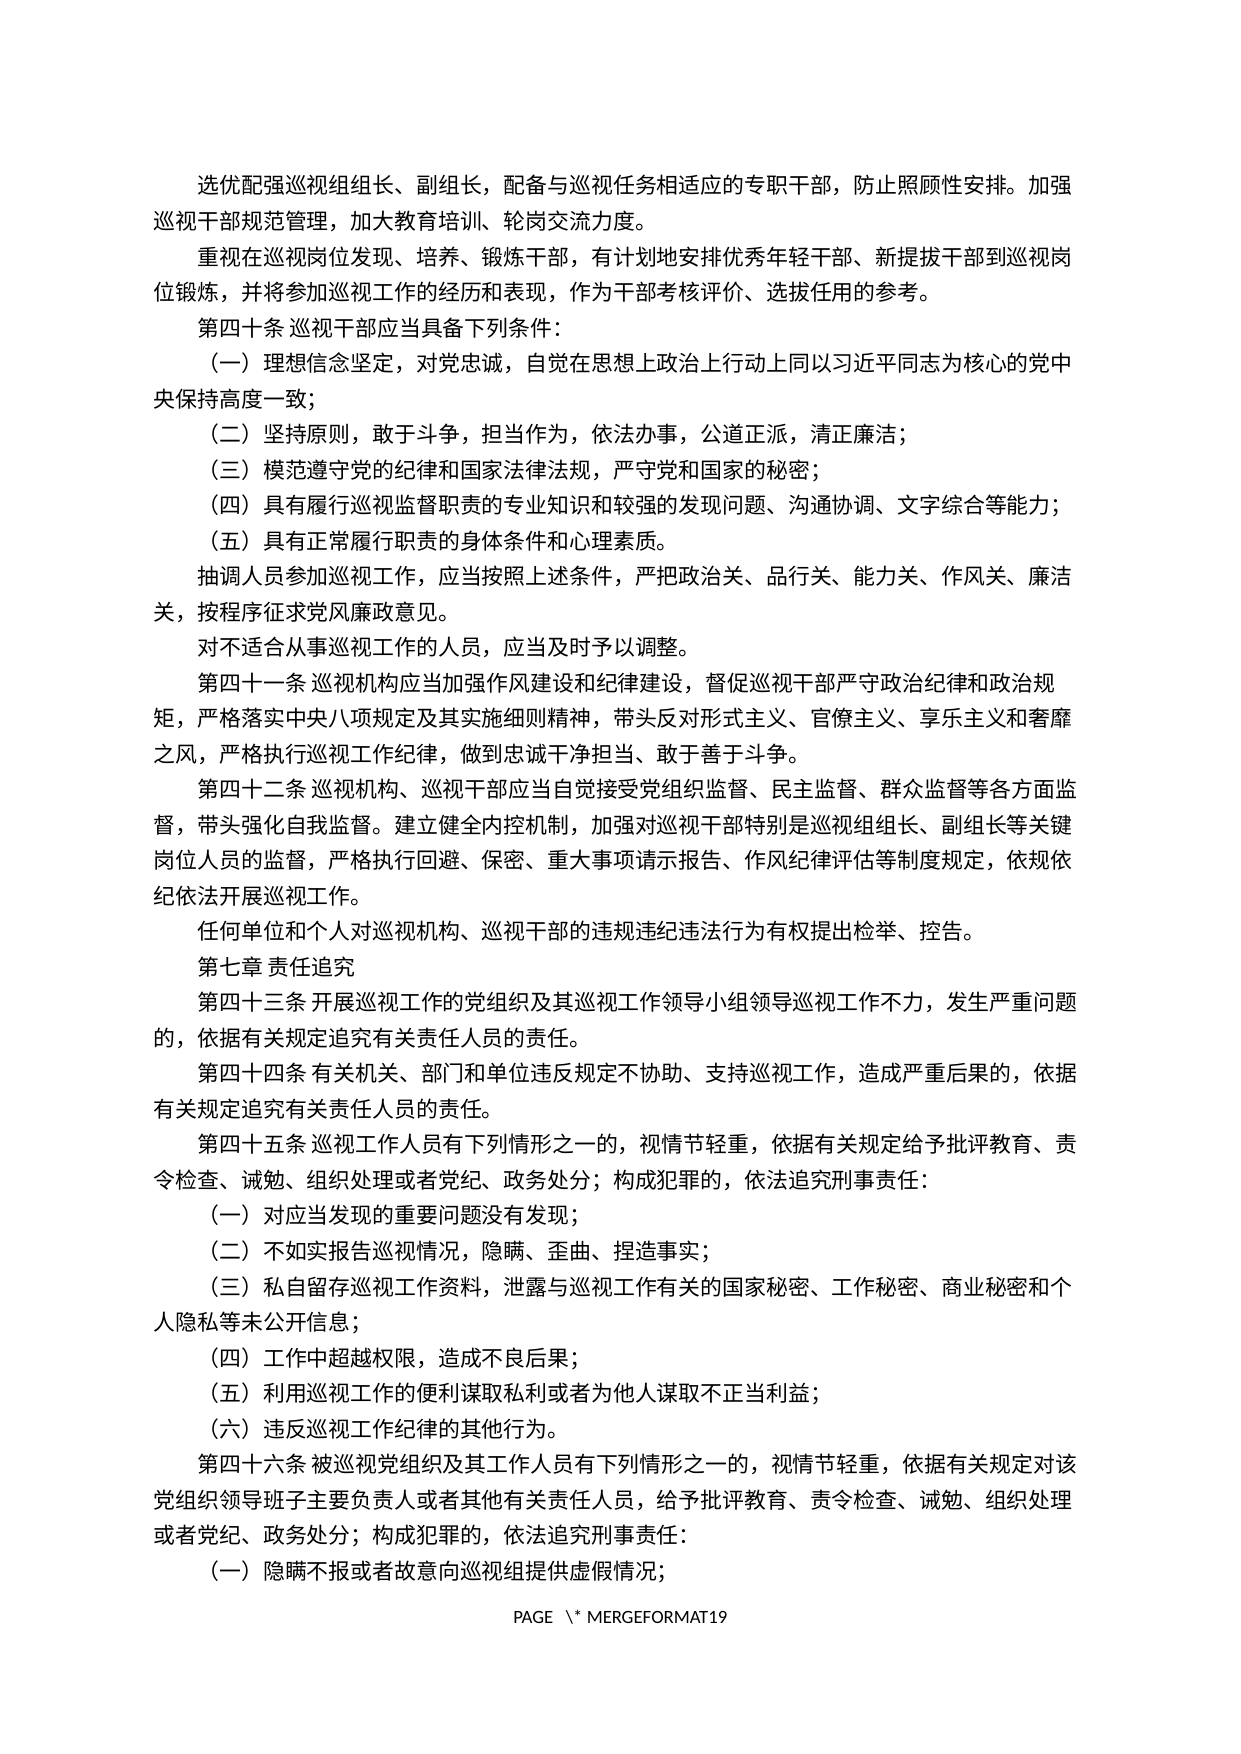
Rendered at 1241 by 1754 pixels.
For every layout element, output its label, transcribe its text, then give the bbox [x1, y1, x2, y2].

text 第四十五条 巡视工作人员有下列情形之一的，视情节轻重，依据有关规定给予批评教育、责令检查、诫勉、组织处理或者党纪、政务处分；构成犯罪的，依法追究刑事责任： [153, 1126, 1087, 1197]
text （四）工作中超越权限，造成不良后果； [153, 1339, 1087, 1374]
text （三）私自留存巡视工作资料，泄露与巡视工作有关的国家秘密、工作秘密、商业秘密和个人隐私等未公开信息； [153, 1268, 1087, 1339]
text 选优配强巡视组组长、副组长，配备与巡视任务相适应的专职干部，防止照顾性安排。加强巡视干部规范管理，加大教育培训、轮岗交流力度。 [153, 167, 1087, 238]
text （六）违反巡视工作纪律的其他行为。 [153, 1410, 1087, 1445]
text （一）对应当发现的重要问题没有发现； [153, 1197, 1087, 1232]
text （五）具有正常履行职责的身体条件和心理素质。 [153, 522, 1087, 557]
text 第四十条 巡视干部应当具备下列条件： [153, 309, 1087, 344]
text 第四十四条 有关机关、部门和单位违反规定不协助、支持巡视工作，造成严重后果的，依据有关规定追究有关责任人员的责任。 [153, 1054, 1087, 1126]
text （一）理想信念坚定，对党忠诚，自觉在思想上政治上行动上同以习近平同志为核心的党中央保持高度一致； [153, 344, 1087, 415]
text 第四十一条 巡视机构应当加强作风建设和纪律建设，督促巡视干部严守政治纪律和政治规矩，严格落实中央八项规定及其实施细则精神，带头反对形式主义、官僚主义、享乐主义和奢靡之风，严格执行巡视工作纪律，做到忠诚干净担当、敢于善于斗争。 [153, 664, 1087, 770]
text 第七章 责任追究 [153, 948, 1087, 983]
text 第四十二条 巡视机构、巡视干部应当自觉接受党组织监督、民主监督、群众监督等各方面监督，带头强化自我监督。建立健全内控机制，加强对巡视干部特别是巡视组组长、副组长等关键岗位人员的监督，严格执行回避、保密、重大事项请示报告、作风纪律评估等制度规定，依规依纪依法开展巡视工作。 [153, 770, 1087, 912]
text 任何单位和个人对巡视机构、巡视干部的违规违纪违法行为有权提出检举、控告。 [153, 912, 1087, 948]
text （二）不如实报告巡视情况，隐瞒、歪曲、捏造事实； [153, 1232, 1087, 1268]
text （一）隐瞒不报或者故意向巡视组提供虚假情况； [153, 1552, 1087, 1587]
text （四）具有履行巡视监督职责的专业知识和较强的发现问题、沟通协调、文字综合等能力； [153, 486, 1087, 522]
text （二）坚持原则，敢于斗争，担当作为，依法办事，公道正派，清正廉洁； [153, 415, 1087, 451]
text 重视在巡视岗位发现、培养、锻炼干部，有计划地安排优秀年轻干部、新提拔干部到巡视岗位锻炼，并将参加巡视工作的经历和表现，作为干部考核评价、选拔任用的参考。 [153, 238, 1087, 309]
text 第四十六条 被巡视党组织及其工作人员有下列情形之一的，视情节轻重，依据有关规定对该党组织领导班子主要负责人或者其他有关责任人员，给予批评教育、责令检查、诫勉、组织处理或者党纪、政务处分；构成犯罪的，依法追究刑事责任： [153, 1445, 1087, 1552]
text （五）利用巡视工作的便利谋取私利或者为他人谋取不正当利益； [153, 1374, 1087, 1410]
text 第四十三条 开展巡视工作的党组织及其巡视工作领导小组领导巡视工作不力，发生严重问题的，依据有关规定追究有关责任人员的责任。 [153, 983, 1087, 1054]
text （三）模范遵守党的纪律和国家法律法规，严守党和国家的秘密； [153, 451, 1087, 486]
text 抽调人员参加巡视工作，应当按照上述条件，严把政治关、品行关、能力关、作风关、廉洁关，按程序征求党风廉政意见。 [153, 557, 1087, 628]
text 对不适合从事巡视工作的人员，应当及时予以调整。 [153, 628, 1087, 664]
